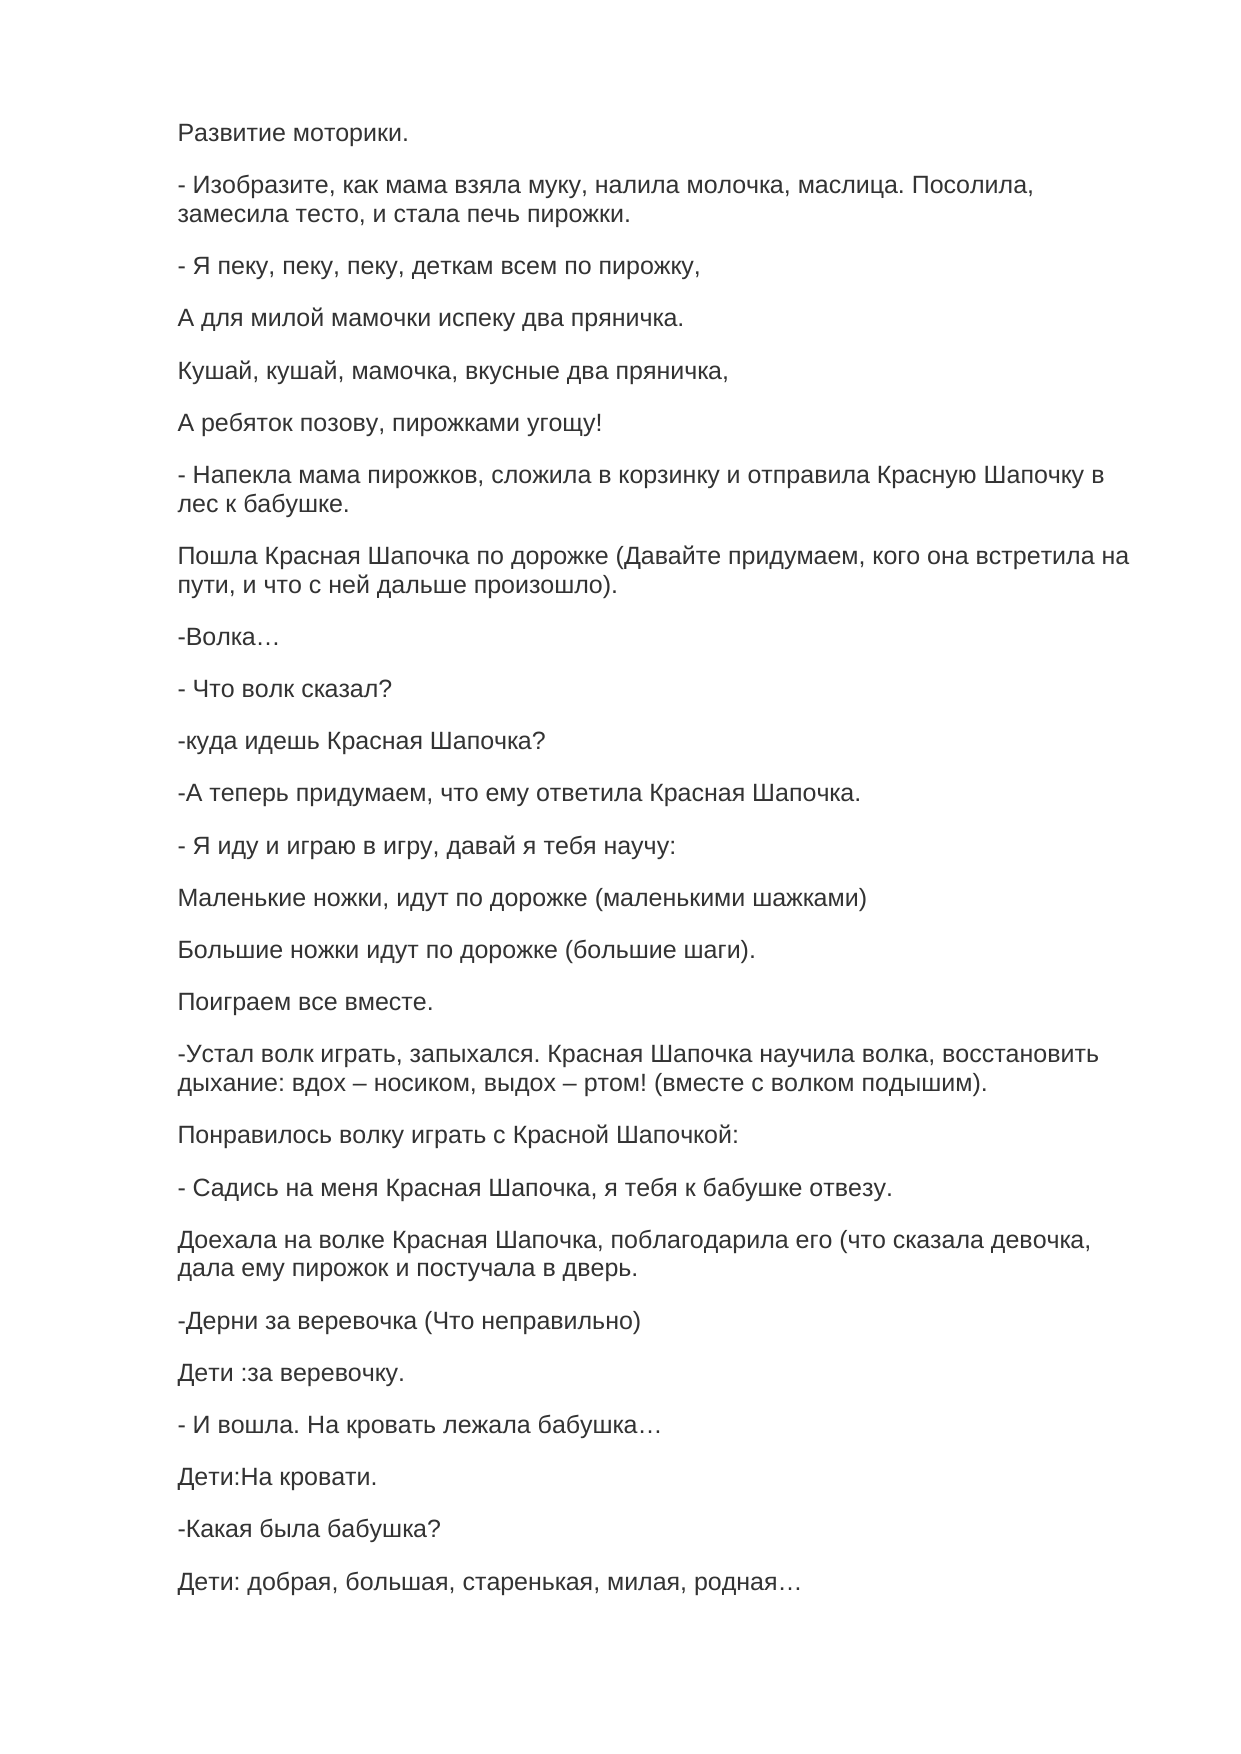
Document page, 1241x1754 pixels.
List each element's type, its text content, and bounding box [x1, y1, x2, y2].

text Дети :за веревочку. [177, 1358, 1152, 1387]
text Понравилось волку играть с Красной Шапочкой: [177, 1120, 1152, 1149]
text -Какая была бабушка? [177, 1514, 1152, 1543]
text Пошла Красная Шапочка по дорожке (Давайте придумаем, кого она встретила на пути, и что с ней дальше произошло). [177, 541, 1152, 598]
text Большие ножки идут по дорожке (большие шаги). [177, 935, 1152, 964]
text -куда идешь Красная Шапочка? [177, 726, 1152, 755]
text -Волка… [177, 622, 1152, 651]
text Доехала на волке Красная Шапочка, поблагодарила его (что сказала девочка, дала ему пирожок и постучала в дверь. [177, 1225, 1152, 1282]
text Дети:На кровати. [177, 1462, 1152, 1491]
text А ребяток позову, пирожками угощу! [177, 408, 1152, 437]
text -А теперь придумаем, что ему ответила Красная Шапочка. [177, 778, 1152, 807]
text Поиграем все вместе. [177, 987, 1152, 1016]
text Кушай, кушай, мамочка, вкусные два пряничка, [177, 356, 1152, 384]
text - Я пеку, пеку, пеку, деткам всем по пирожку, [177, 251, 1152, 280]
text Развитие моторики. [177, 118, 1152, 147]
text - Напекла мама пирожков, сложила в корзинку и отправила Красную Шапочку в лес к бабушке. [177, 460, 1152, 517]
text - Садись на меня Красная Шапочка, я тебя к бабушке отвезу. [177, 1172, 1152, 1201]
text Маленькие ножки, идут по дорожке (маленькими шажками) [177, 883, 1152, 912]
text -Дерни за веревочка (Что неправильно) [177, 1306, 1152, 1334]
text -Устал волк играть, запыхался. Красная Шапочка научила волка, восстановить дыхание: вдох – носиком, выдох – ртом! (вместе с волком подышим). [177, 1039, 1152, 1097]
text - Что волк сказал? [177, 674, 1152, 703]
text - Изобразите, как мама взяла муку, налила молочка, маслица. Посолила, замесила тесто, и стала печь пирожки. [177, 170, 1152, 228]
text - Я иду и играю в игру, давай я тебя научу: [177, 831, 1152, 859]
text - И вошла. На кровать лежала бабушка… [177, 1410, 1152, 1439]
text А для милой мамочки испеку два пряничка. [177, 303, 1152, 332]
text Дети: добрая, большая, старенькая, милая, родная… [177, 1567, 1152, 1595]
